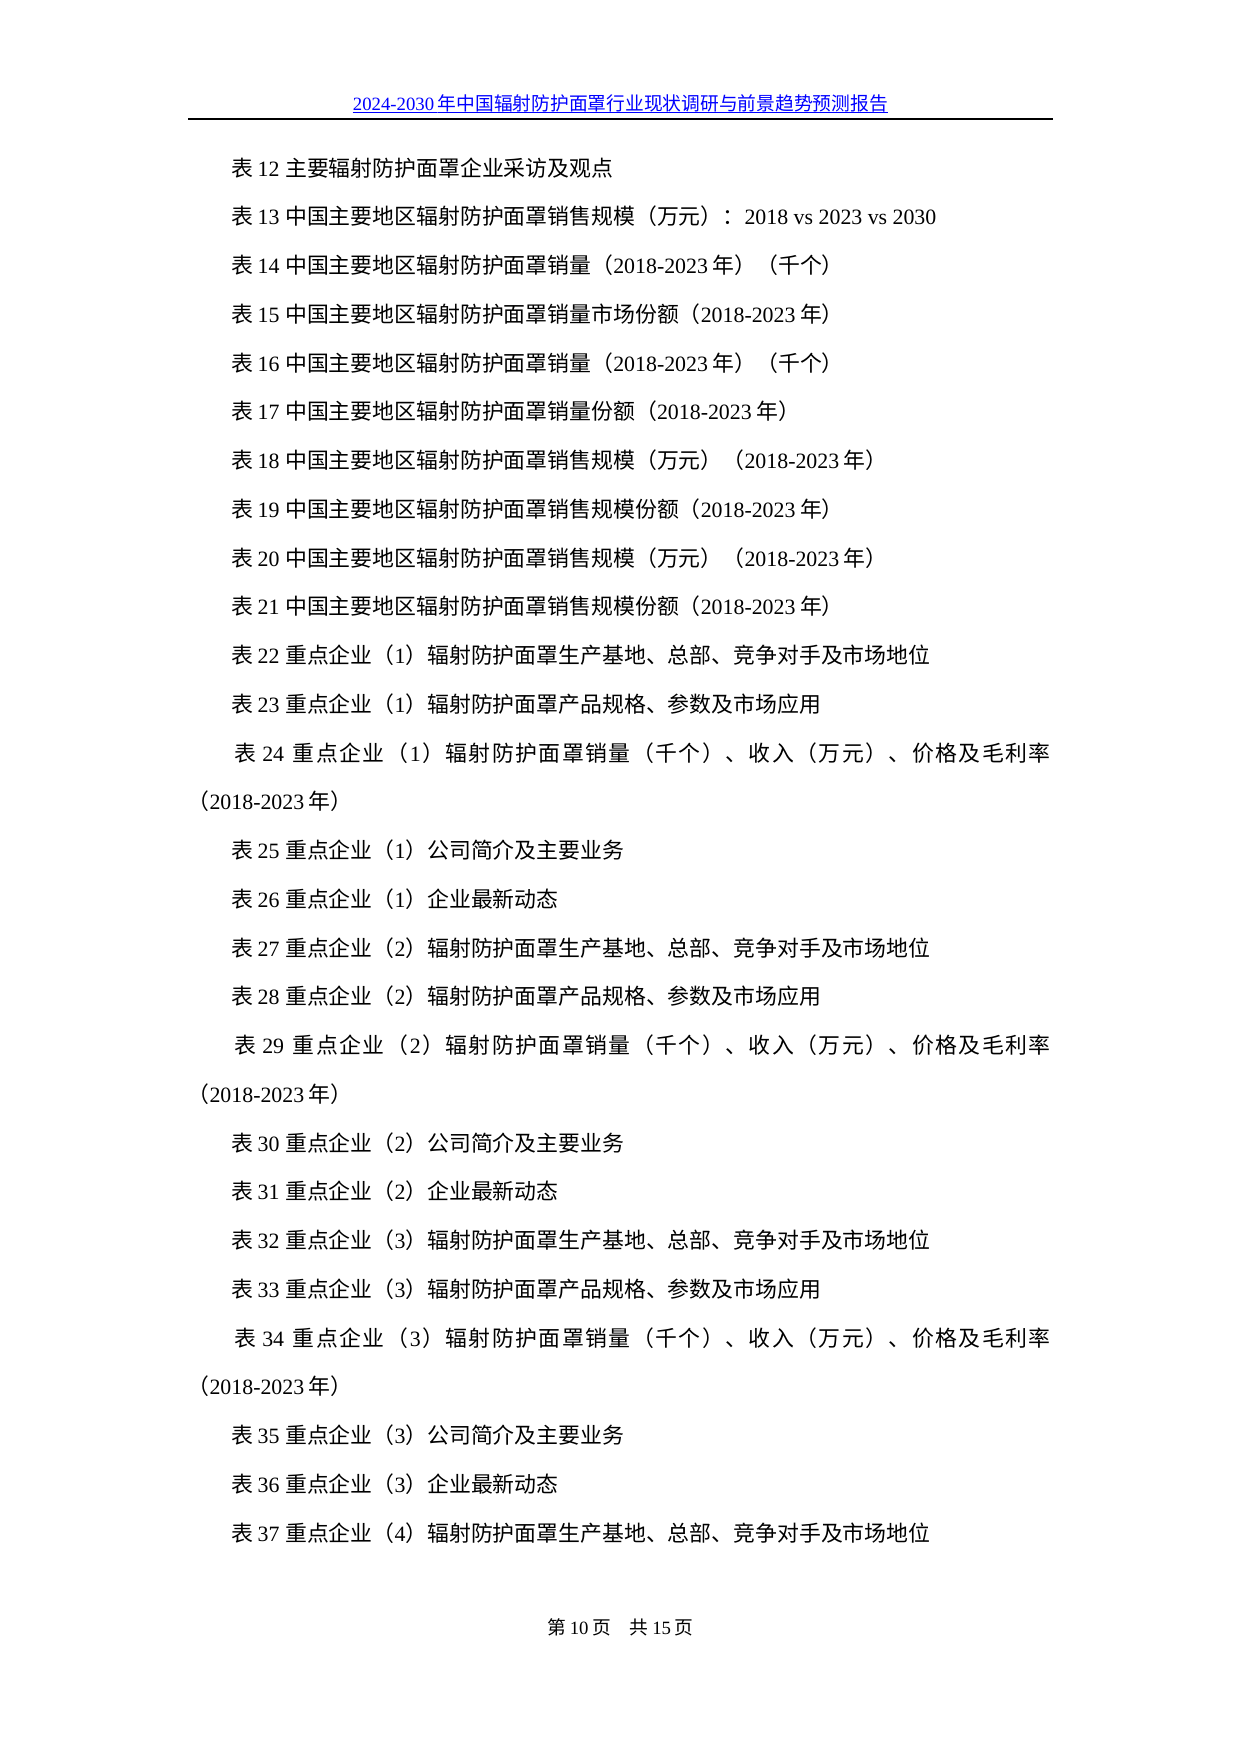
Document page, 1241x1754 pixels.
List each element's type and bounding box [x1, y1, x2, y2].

text [187, 150, 1053, 1548]
